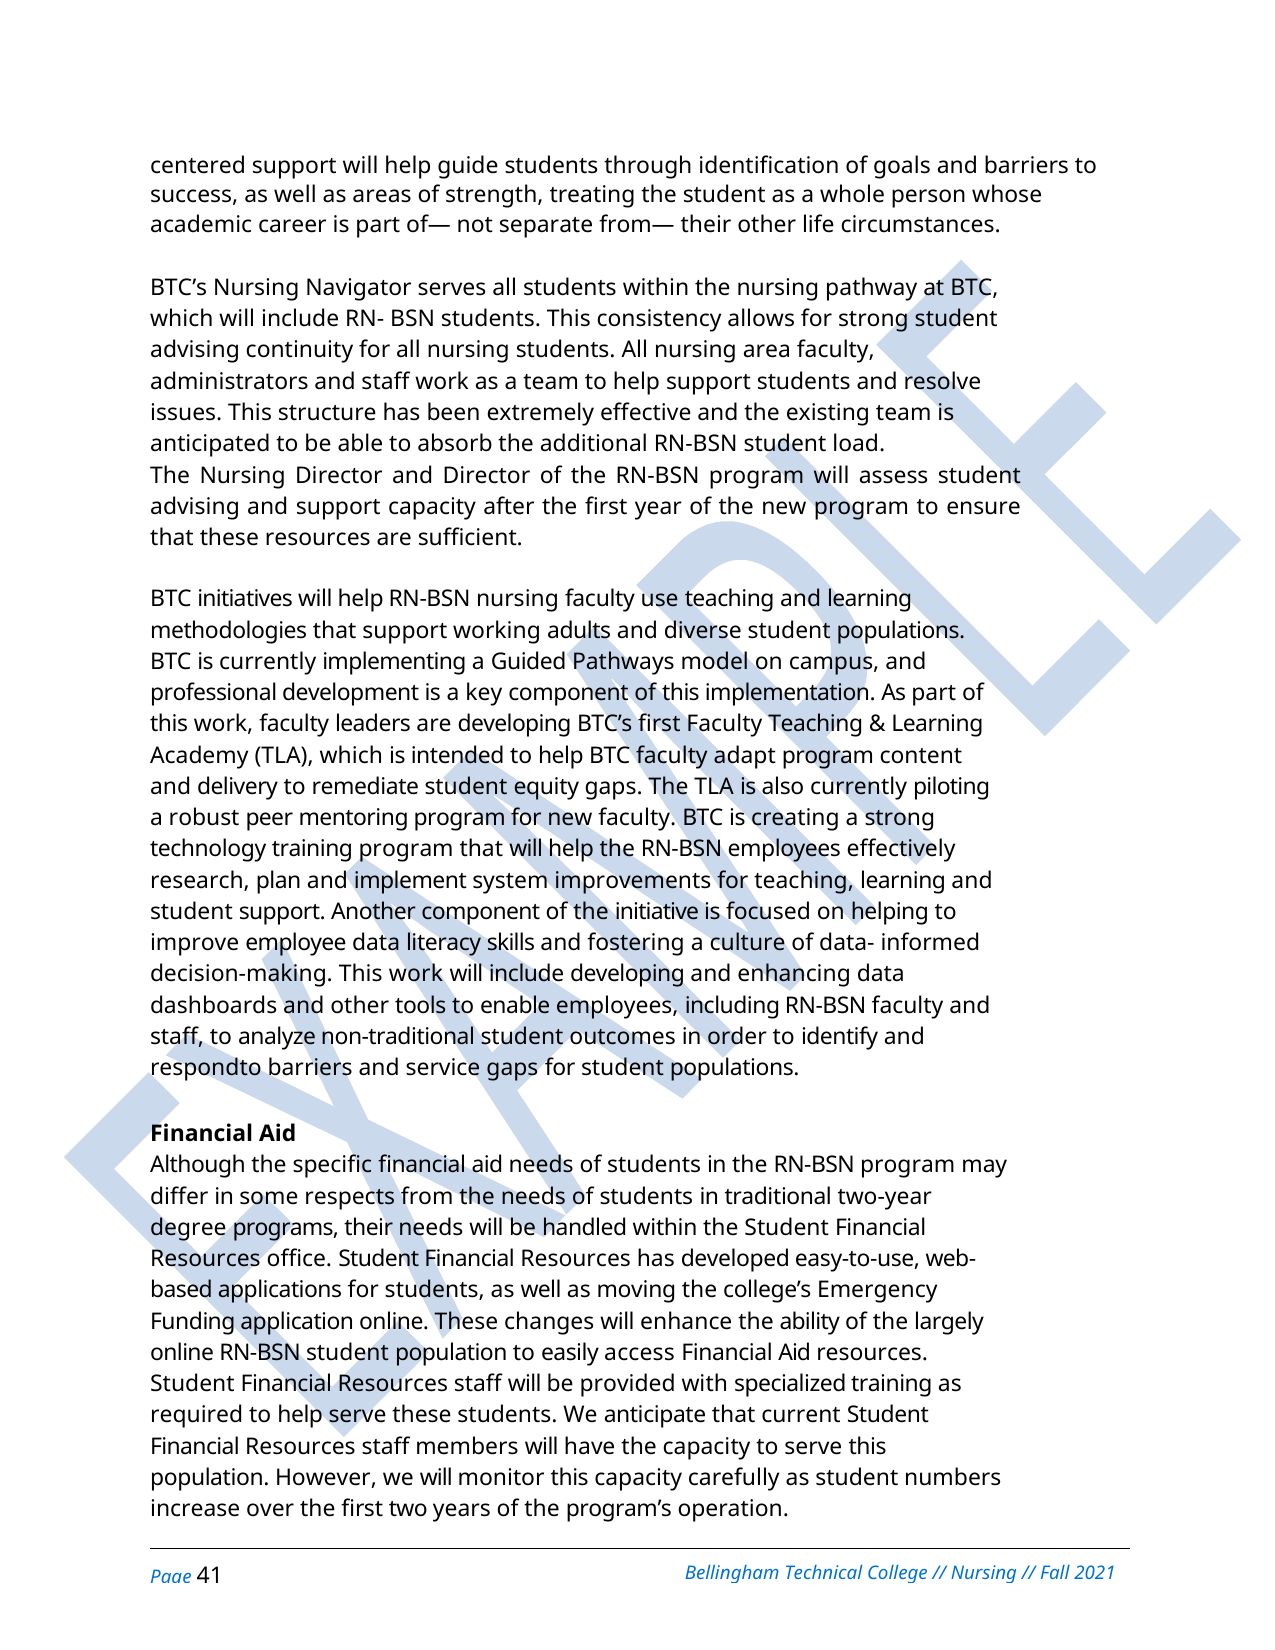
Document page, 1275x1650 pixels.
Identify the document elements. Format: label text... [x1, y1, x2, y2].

text BTC initiatives will help RN-BSN nursing faculty use teaching and learning methodologies that support working adults and diverse student populations. BTC is currently implementing a Guided Pathways model on campus, and professional development is a key component of this implementation. As part of this work, faculty leaders are developing BTC’s first Faculty Teaching & Learning Academy (TLA), which is intended to help BTC faculty adapt program content and delivery to remediate student equity gaps. The TLA is also currently piloting a robust peer mentoring program for new faculty. BTC is creating a strong technology training program that will help the RN-BSN employees effectively research, plan and implement system improvements for teaching, learning and student support. Another component of the initiative is focused on helping to improve employee data literacy skills and fostering a culture of data- informed decision-making. This work will include developing and enhancing data dashboards and other tools to enable employees, including RN-BSN faculty and staff, to analyze non-traditional student outcomes in order to identify and respondto barriers and service gaps for student populations. [150, 582, 993, 1082]
text centered support will help guide students through identification of goals and barriers to success, as well as areas of strength, treating the student as a whole person whose academic career is part of— not separate from— their other life circumstances. [150, 150, 1119, 239]
text BTC’s Nursing Navigator serves all students within the nursing pathway at BTC, which will include RN- BSN students. This consistency allows for strong student advising continuity for all nursing students. All nursing area faculty, administrators and staff work as a team to help support students and resolve issues. This structure has been extremely effective and the existing team is anticipated to be able to absorb the additional RN-BSN student load. [150, 271, 1032, 458]
text Financial Aid [150, 1117, 1214, 1148]
text Although the specific financial aid needs of students in the RN-BSN program may differ in some respects from the needs of students in traditional two-year degree programs, their needs will be handled within the Student Financial Resources office. Student Financial Resources has developed easy-to-use, web-based applications for students, as well as moving the college’s Emergency Funding application online. These changes will enhance the ability of the largely online RN-BSN student population to easily access Financial Aid resources. Student Financial Resources staff will be provided with specialized training as required to help serve these students. We anticipate that current Student Financial Resources staff members will have the capacity to serve this population. However, we will monitor this capacity carefully as student numbers increase over the first two years of the program’s operation. [150, 1148, 1008, 1523]
text The Nursing Director and Director of the RN-BSN program will assess student advising and support capacity after the first year of the new program to ensure that these resources are sufficient. [150, 458, 1022, 552]
